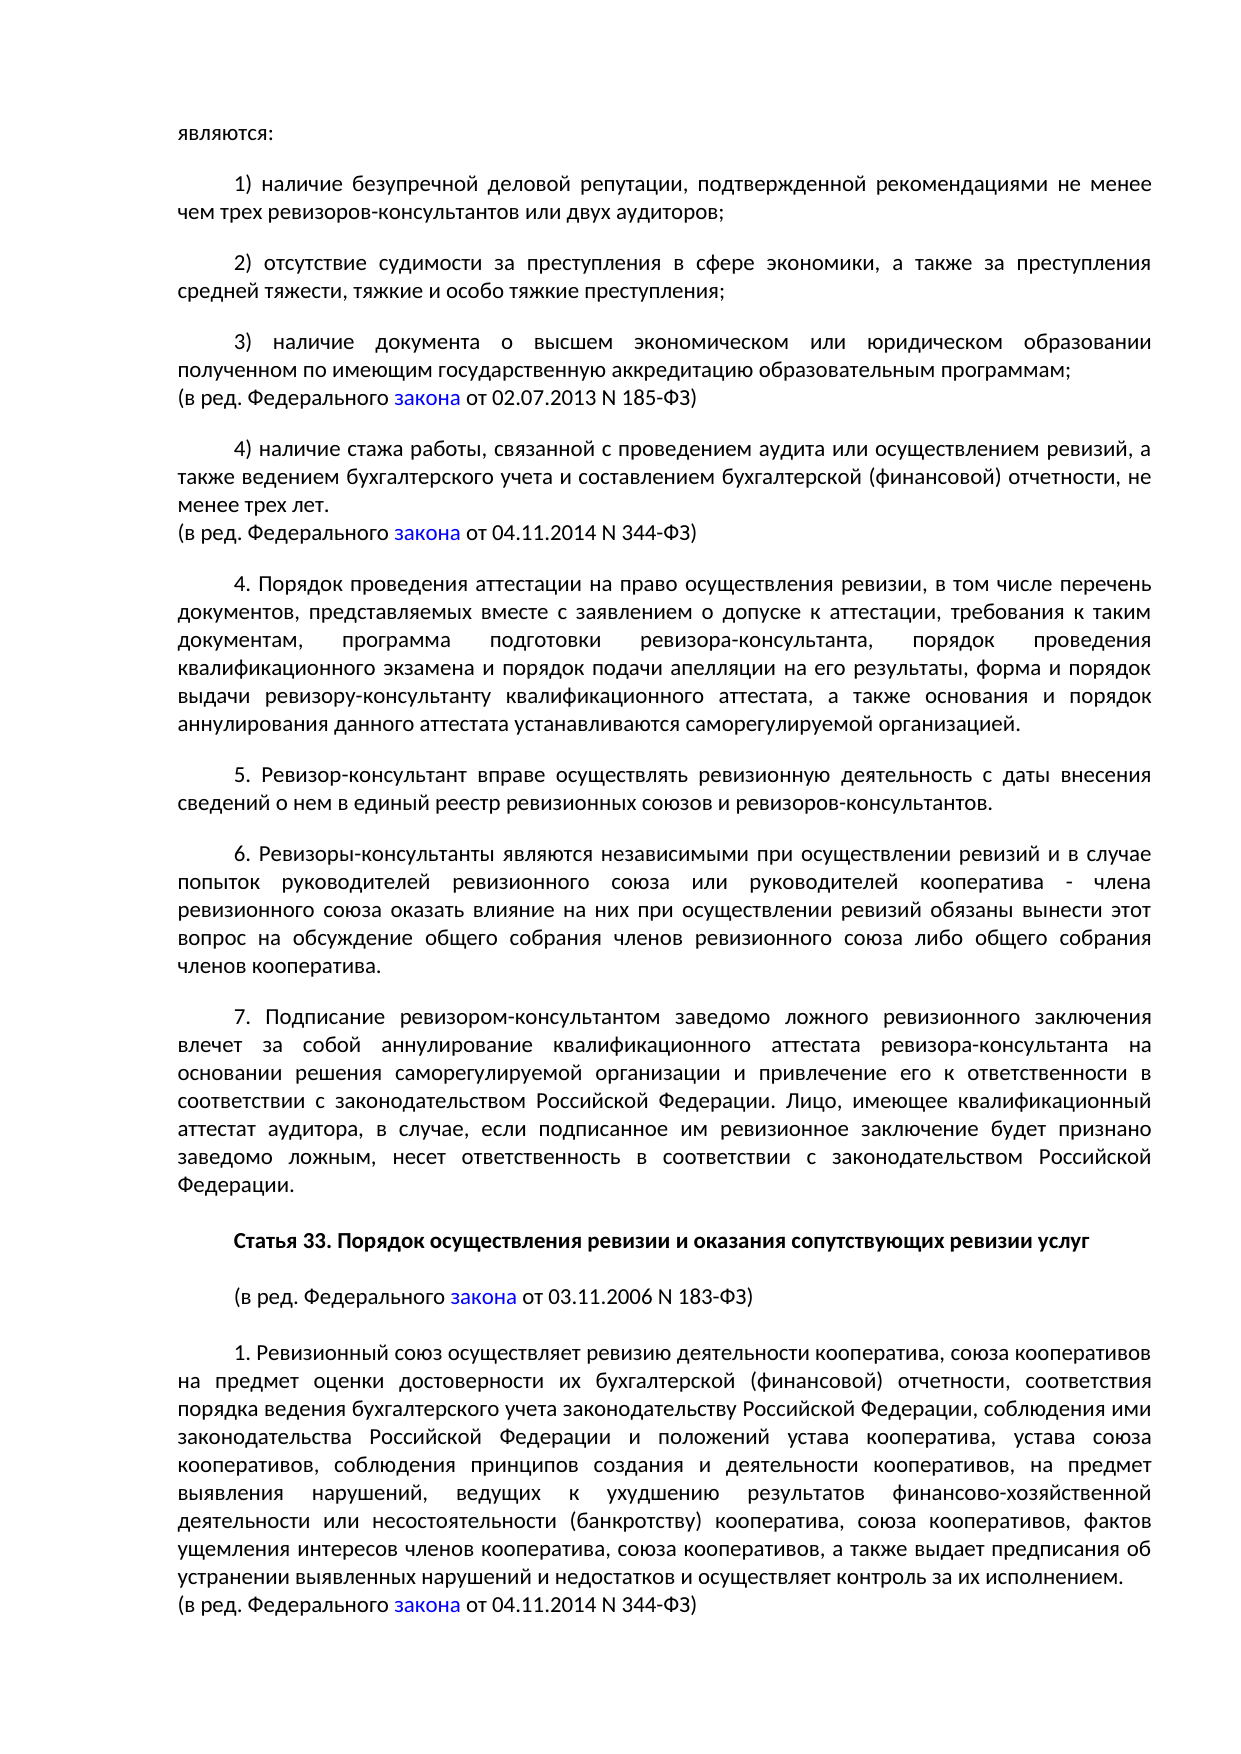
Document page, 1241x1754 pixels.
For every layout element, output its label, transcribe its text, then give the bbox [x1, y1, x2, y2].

text 1) наличие безупречной деловой репутации, подтвержденной рекомендациями не менее чем трех ревизоров-консультантов или двух аудиторов; [177, 169, 1152, 225]
text 7. Подписание ревизором-консультантом заведомо ложного ревизионного заключения влечет за собой аннулирование квалификационного аттестата ревизора-консультанта на основании решения саморегулируемой организации и привлечение его к ответственности в соответствии с законодательством Российской Федерации. Лицо, имеющее квалификационный аттестат аудитора, в случае, если подписанное им ревизионное заключение будет признано заведомо ложным, несет ответственность в соответствии с законодательством Российской Федерации. [177, 1002, 1152, 1198]
text 2) отсутствие судимости за преступления в сфере экономики, а также за преступления средней тяжести, тяжкие и особо тяжкие преступления; [177, 248, 1152, 304]
text (в ред. Федерального закона от 03.11.2006 N 183-ФЗ) [177, 1282, 1152, 1310]
text 5. Ревизор-консультант вправе осуществлять ревизионную деятельность с даты внесения сведений о нем в единый реестр ревизионных союзов и ревизоров-консультантов. [177, 760, 1152, 816]
text 3) наличие документа о высшем экономическом или юридическом образовании полученном по имеющим государственную аккредитацию образовательным программам; [177, 327, 1152, 383]
text 4. Порядок проведения аттестации на право осуществления ревизии, в том числе перечень документов, представляемых вместе с заявлением о допуске к аттестации, требования к таким документам, программа подготовки ревизора-консультанта, порядок проведения квалификационного экзамена и порядок подачи апелляции на его результаты, форма и порядок выдачи ревизору-консультанту квалификационного аттестата, а также основания и порядок аннулирования данного аттестата устанавливаются саморегулируемой организацией. [177, 569, 1152, 737]
title Статья 33. Порядок осуществления ревизии и оказания сопутствующих ревизии услуг [177, 1226, 1152, 1254]
text 4) наличие стажа работы, связанной с проведением аудита или осуществлением ревизий, а также ведением бухгалтерского учета и составлением бухгалтерской (финансовой) отчетности, не менее трех лет. [177, 434, 1152, 518]
text (в ред. Федерального закона от 04.11.2014 N 344-ФЗ) [177, 518, 1152, 546]
text (в ред. Федерального закона от 04.11.2014 N 344-ФЗ) [177, 1590, 1152, 1618]
text 6. Ревизоры-консультанты являются независимыми при осуществлении ревизий и в случае попыток руководителей ревизионного союза или руководителей кооператива - члена ревизионного союза оказать влияние на них при осуществлении ревизий обязаны вынести этот вопрос на обсуждение общего собрания членов ревизионного союза либо общего собрания членов кооператива. [177, 839, 1152, 979]
text 1. Ревизионный союз осуществляет ревизию деятельности кооператива, союза кооперативов на предмет оценки достоверности их бухгалтерской (финансовой) отчетности, соответствия порядка ведения бухгалтерского учета законодательству Российской Федерации, соблюдения ими законодательства Российской Федерации и положений устава кооператива, устава союза кооперативов, соблюдения принципов создания и деятельности кооперативов, на предмет выявления нарушений, ведущих к ухудшению результатов финансово-хозяйственной деятельности или несостоятельности (банкротству) кооператива, союза кооперативов, фактов ущемления интересов членов кооператива, союза кооперативов, а также выдает предписания об устранении выявленных нарушений и недостатков и осуществляет контроль за их исполнением. [177, 1338, 1152, 1590]
text (в ред. Федерального закона от 02.07.2013 N 185-ФЗ) [177, 383, 1152, 411]
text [177, 118, 1152, 146]
